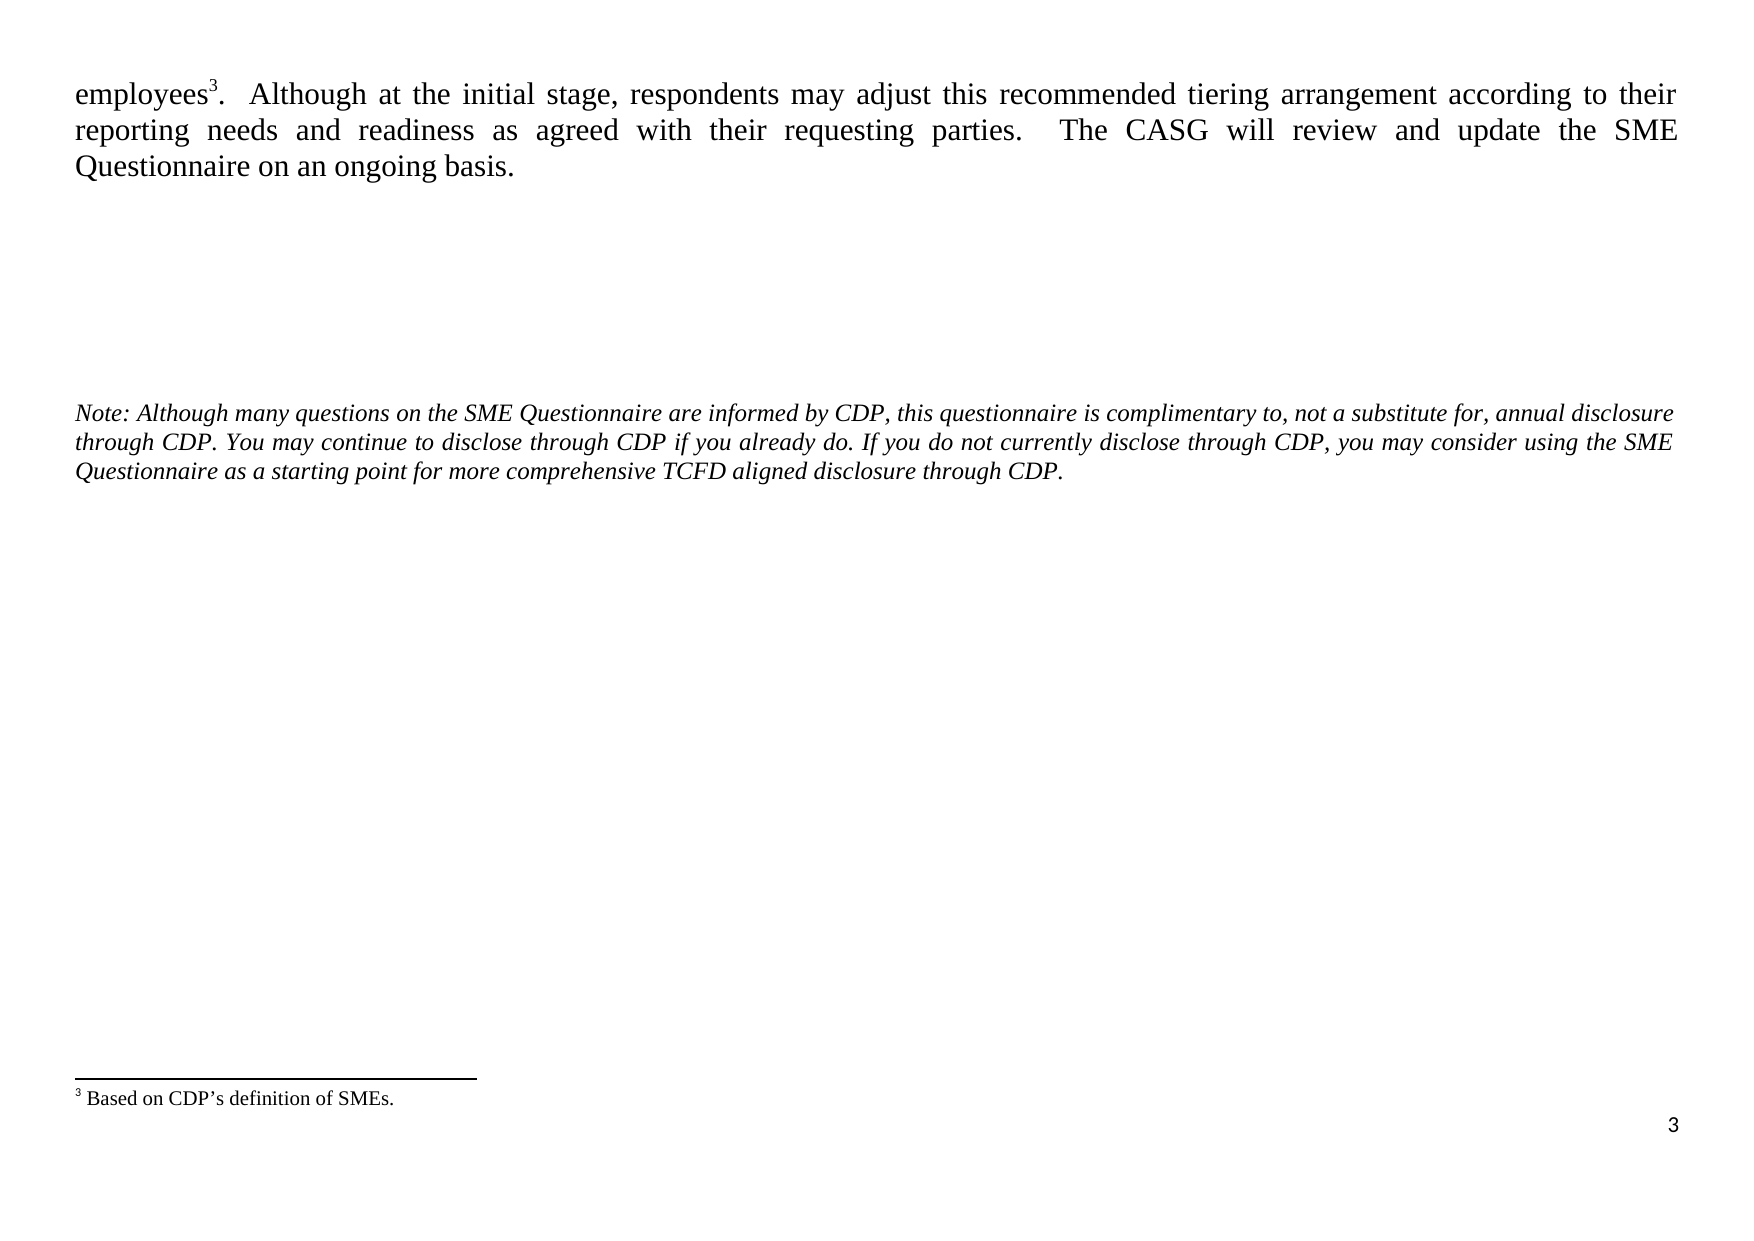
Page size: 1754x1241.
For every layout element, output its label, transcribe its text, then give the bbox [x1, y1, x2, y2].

text The SME Questionnaire is available in three versions: Set A is recommended for micro enterprises with 1-9 employees; Set B is recommended for small enterprises with 10-50 employees; and Set C is recommended for Medium enterprises with 50-500 employees. Although at the initial stage, respondents may adjust this recommended tiering arrangement according to their reporting needs and readiness as agreed with their requesting parties. The CASG will review and update the SME Questionnaire on an ongoing basis. [75, 75, 1679, 183]
text Note: Although many questions on the SME Questionnaire are informed by CDP, this questionnaire is complimentary to, not a substitute for, annual disclosure through CDP. You may continue to disclose through CDP if you already do. If you do not currently disclose through CDP, you may consider using the SME Questionnaire as a starting point for more comprehensive TCFD aligned disclosure through CDP. [75, 398, 1679, 485]
